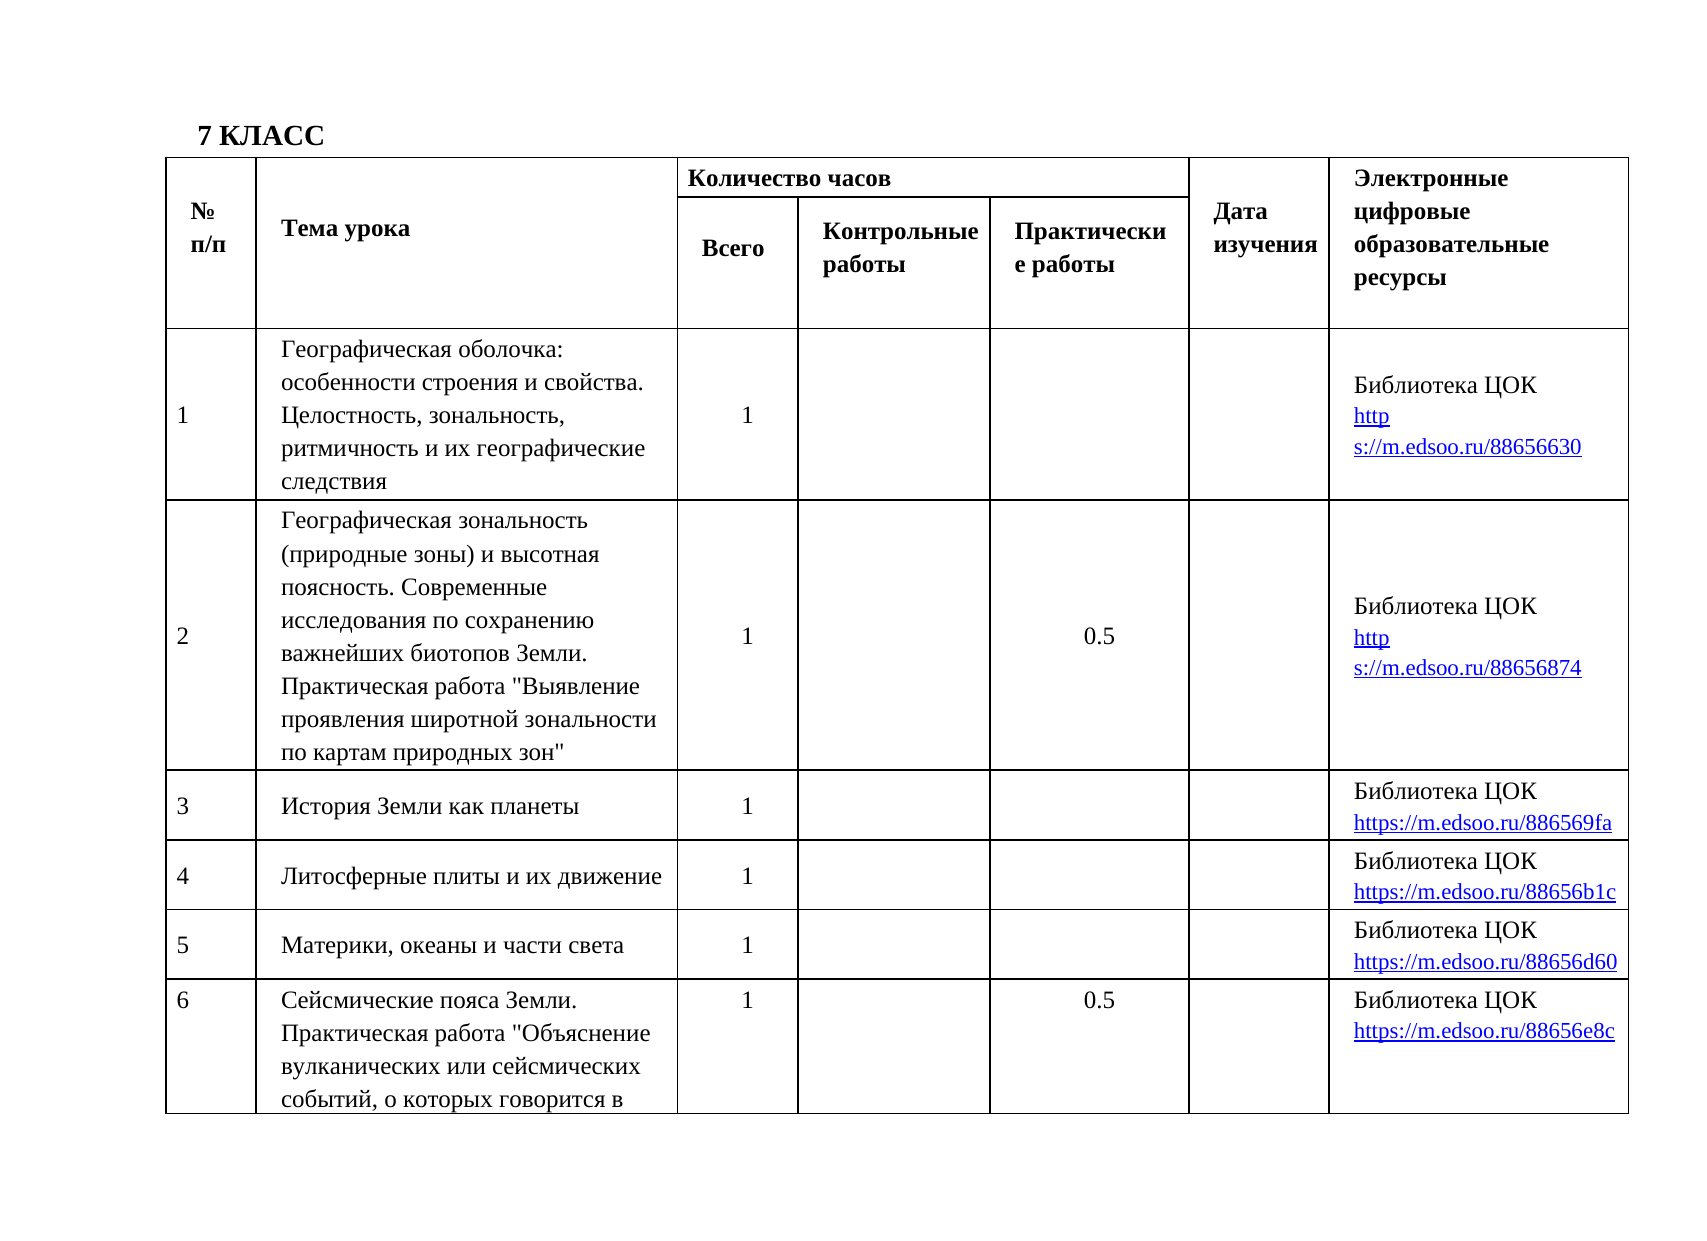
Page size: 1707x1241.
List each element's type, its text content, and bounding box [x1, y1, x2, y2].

table_cell 2 [167, 501, 255, 769]
table_cell Материки, океаны и части света [257, 910, 677, 978]
table_cell [991, 841, 1188, 908]
table_cell [991, 329, 1188, 499]
table_cell 1 [678, 771, 797, 839]
table_cell 1 [678, 501, 797, 769]
table_cell [799, 980, 989, 1113]
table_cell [1330, 980, 1628, 1113]
table_cell 1 [678, 329, 797, 499]
table_cell 0.5 [991, 501, 1188, 769]
table_cell Библиотека ЦОК https://m.edsoo.ru/88656d60 [1330, 910, 1628, 978]
table_cell [991, 910, 1188, 978]
table_cell [799, 841, 989, 908]
table_cell Библиотека ЦОК https://m.edsoo.ru/886569fa [1330, 771, 1628, 839]
table_cell 1 [678, 980, 797, 1113]
table_cell [1190, 329, 1328, 499]
table_cell [799, 329, 989, 499]
table_cell [1190, 980, 1328, 1113]
table_cell [991, 771, 1188, 839]
table_cell Библиотека ЦОК https://m.edsoo.ru/88656b1c [1330, 841, 1628, 908]
table_cell Контрольные работы [799, 198, 989, 327]
table_cell Литосферные плиты и их движение [257, 841, 677, 908]
table_cell 6 [167, 980, 255, 1113]
table_cell [1190, 910, 1328, 978]
table_cell 4 [167, 841, 255, 908]
table_cell [799, 501, 989, 769]
table_cell Географическая оболочка: особенности строения и свойства. Целостность, зональность, ритмичность и их географические следствия [257, 329, 677, 499]
table_cell [799, 771, 989, 839]
table_header № п/п [167, 158, 255, 327]
table_cell 0.5 [991, 980, 1188, 1113]
table_cell 1 [678, 841, 797, 908]
table_cell История Земли как планеты [257, 771, 677, 839]
table_cell Библиотека ЦОК https://m.edsoo.ru/88656874 [1330, 501, 1628, 769]
table_cell Географическая зональность (природные зоны) и высотная поясность. Современные исследования по сохранению важнейших биотопов Земли. Практическая работа "Выявление проявления широтной зональности по картам природных зон" [257, 501, 677, 769]
text 7 КЛАСС [190, 118, 1618, 152]
table_cell [1190, 501, 1328, 769]
table_header Количество часов [678, 158, 1188, 196]
table_cell [799, 910, 989, 978]
table_cell Практические работы [991, 198, 1188, 327]
table_cell Библиотека ЦОК https://m.edsoo.ru/88656630 [1330, 329, 1628, 499]
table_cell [257, 980, 677, 1113]
table_header Электронные цифровые образовательные ресурсы [1330, 158, 1628, 327]
table_cell [1190, 771, 1328, 839]
table_header Тема урока [257, 158, 677, 327]
table_cell 1 [678, 910, 797, 978]
table_cell [1190, 841, 1328, 908]
table_header Дата изучения [1190, 158, 1328, 327]
table_cell 1 [167, 329, 255, 499]
table_cell 5 [167, 910, 255, 978]
table_cell Всего [678, 198, 797, 327]
table_cell 3 [167, 771, 255, 839]
